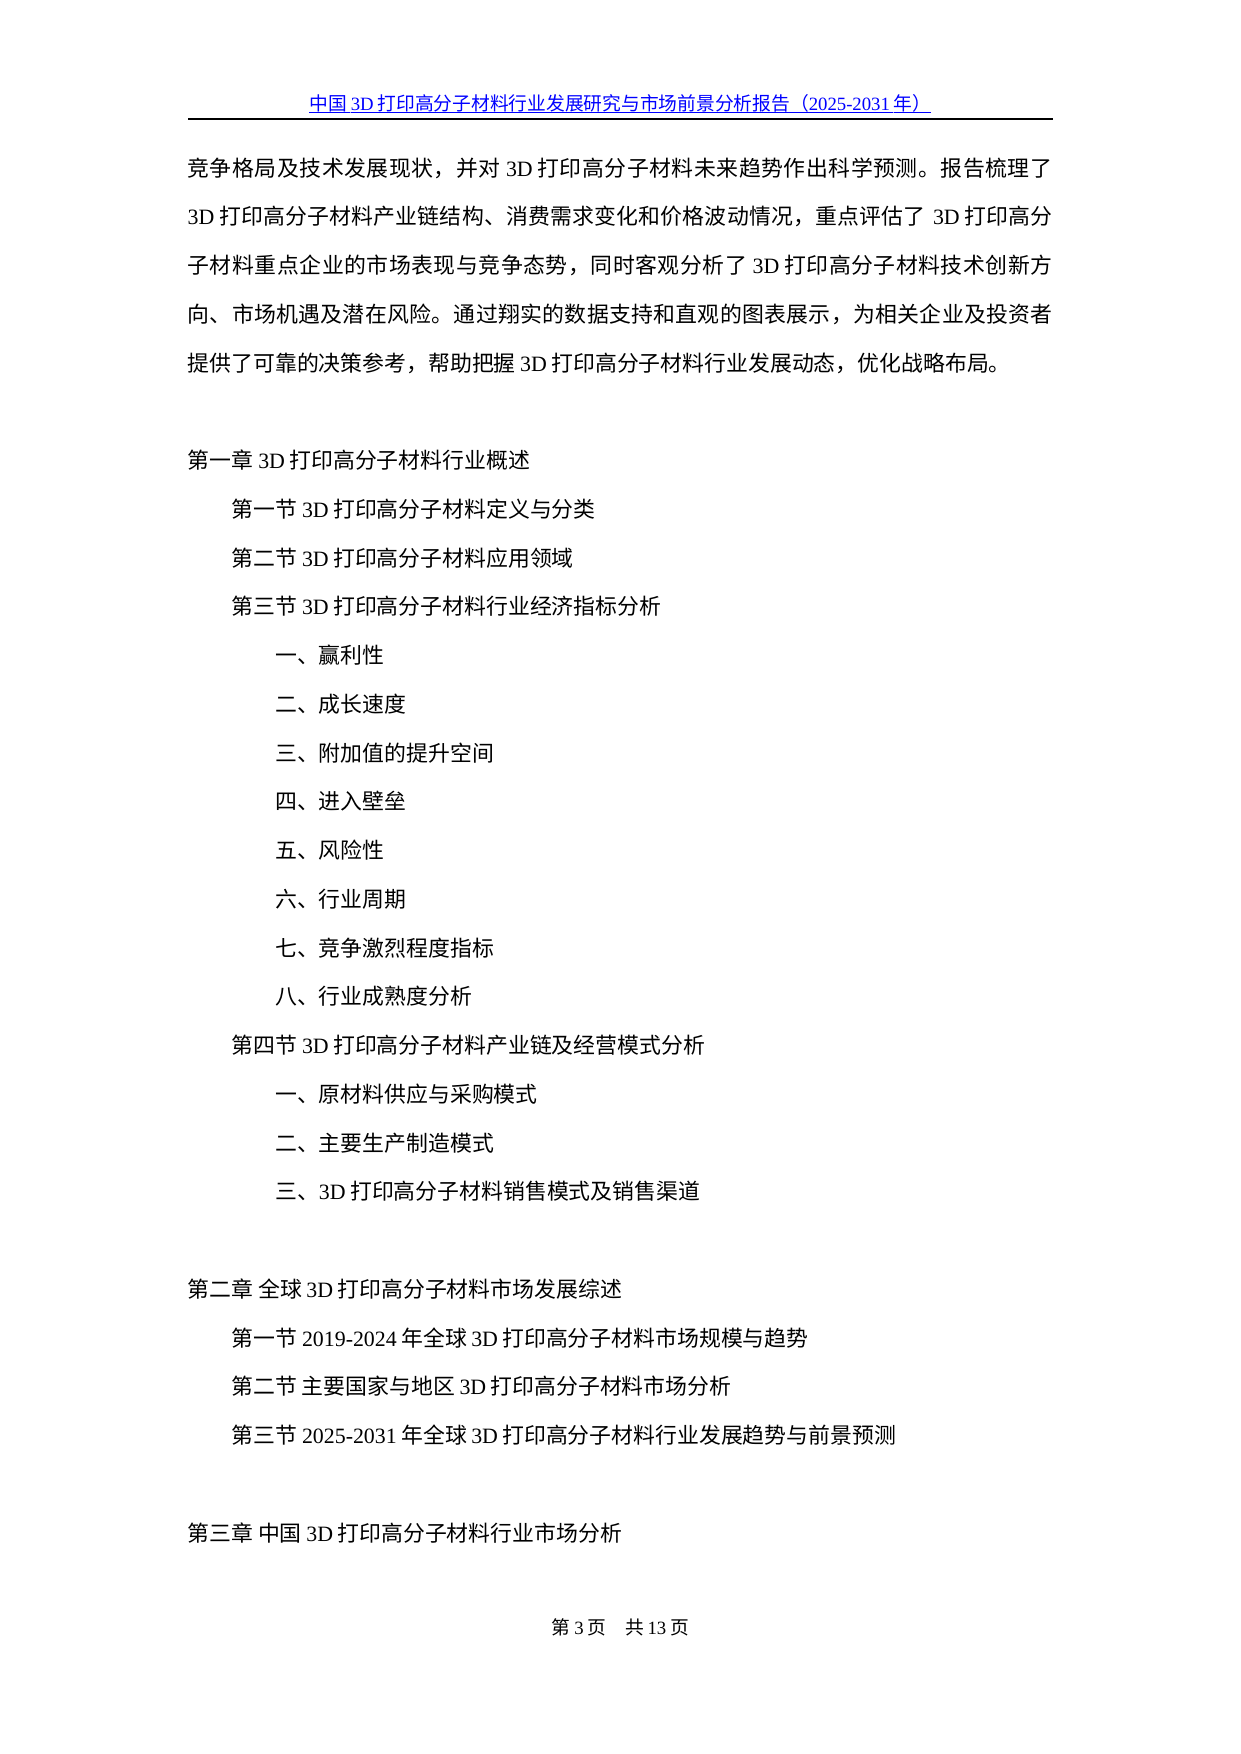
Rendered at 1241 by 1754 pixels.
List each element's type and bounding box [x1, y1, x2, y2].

text [187, 150, 1053, 1548]
